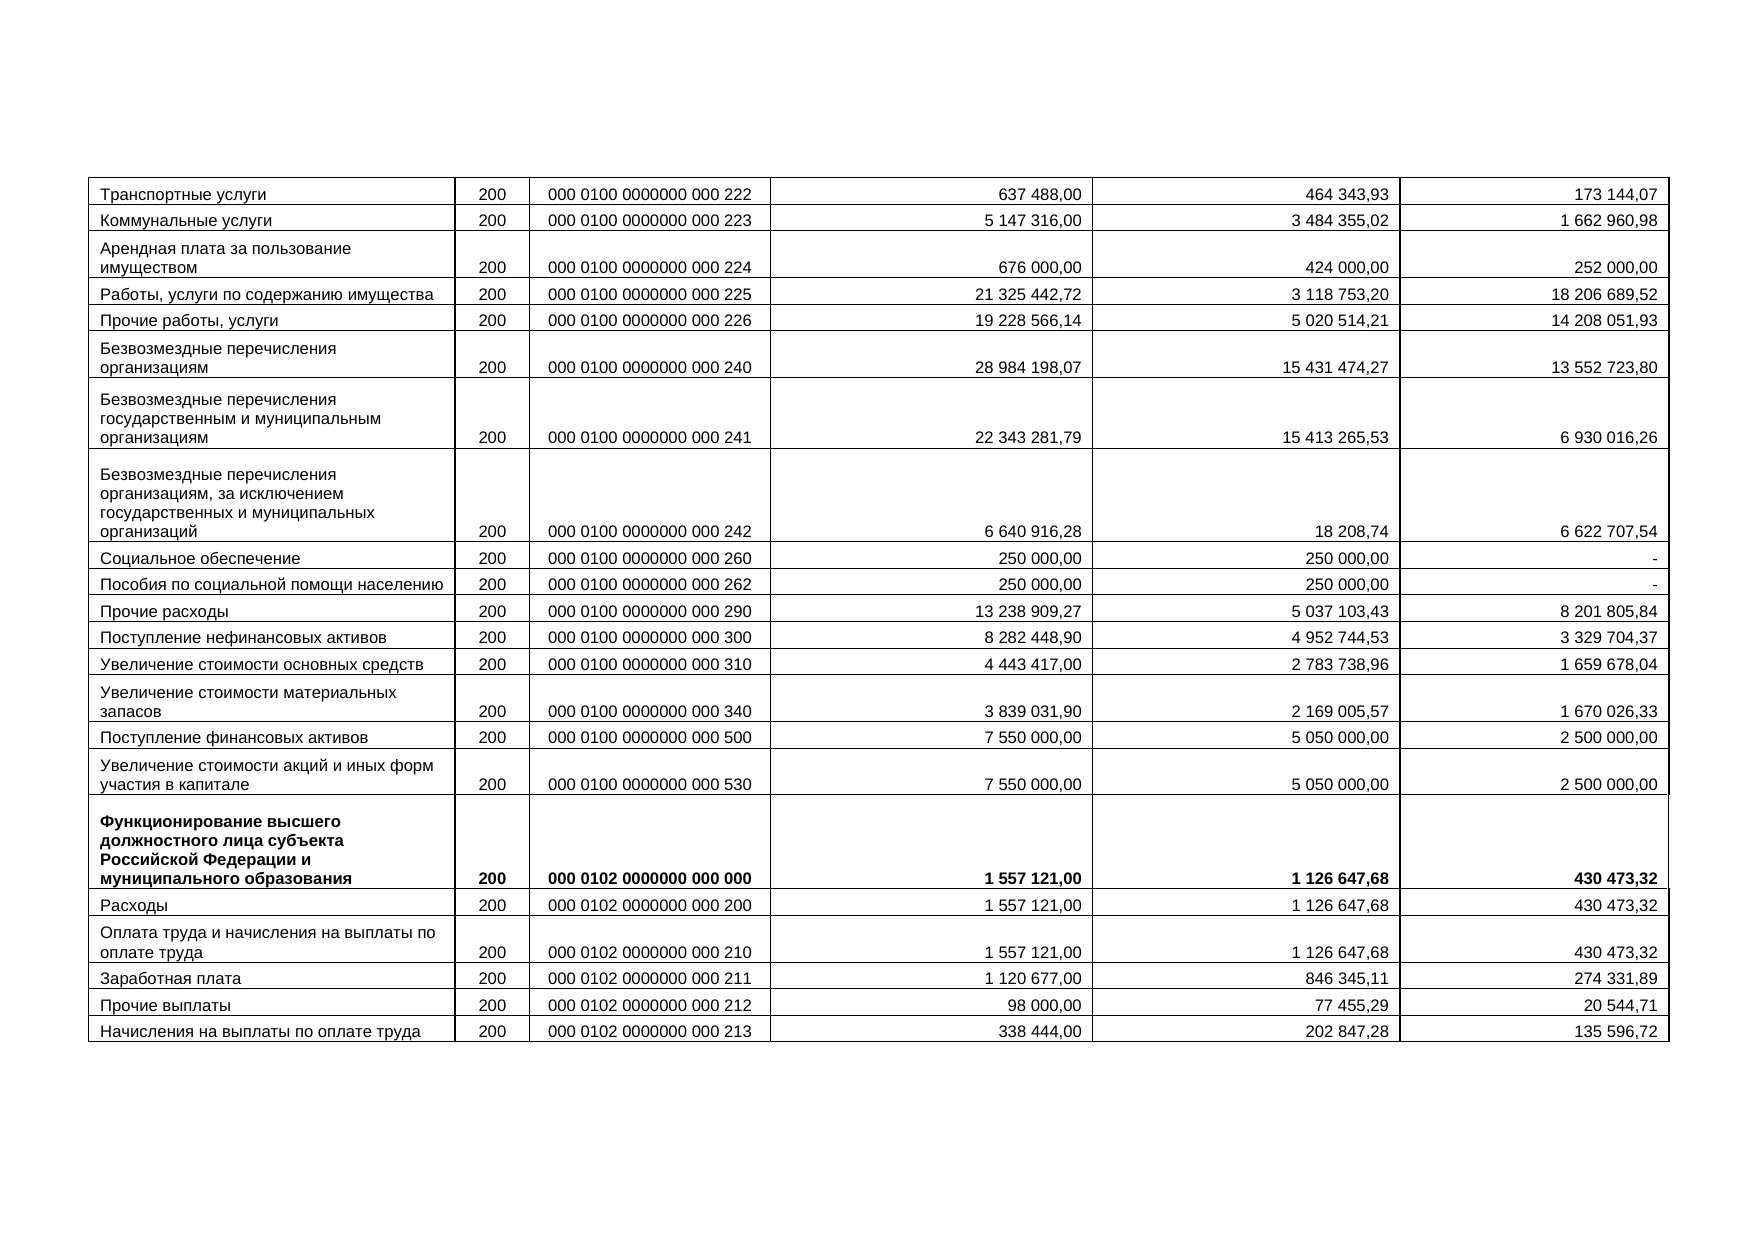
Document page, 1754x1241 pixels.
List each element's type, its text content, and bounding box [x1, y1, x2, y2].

table_cell 1 557 121,00 [771, 889, 1092, 915]
table_cell Увеличение стоимости материальных запасов [89, 675, 454, 721]
table_cell 000 0102 0000000 000 000 [530, 795, 770, 888]
table_cell Безвозмездные перечисления организациям [89, 331, 454, 377]
table_cell Начисления на выплаты по оплате труда [89, 1016, 454, 1041]
table_cell 200 [456, 749, 529, 794]
table_cell 000 0102 0000000 000 211 [530, 963, 770, 988]
table_cell 000 0100 0000000 000 300 [530, 622, 770, 647]
table_cell 200 [456, 889, 529, 915]
table_cell 000 0102 0000000 000 210 [530, 916, 770, 962]
table_cell 18 206 689,52 [1401, 278, 1668, 304]
table_cell 200 [456, 722, 529, 747]
table_cell 464 343,93 [1093, 178, 1399, 204]
table_cell 430 473,32 [1401, 916, 1668, 962]
table_cell 7 550 000,00 [771, 749, 1092, 794]
table_cell 98 000,00 [771, 989, 1092, 1015]
table_cell Поступление финансовых активов [89, 722, 454, 747]
table_cell 5 050 000,00 [1093, 749, 1399, 794]
table_cell 77 455,29 [1093, 989, 1399, 1015]
table_cell 1 126 647,68 [1093, 795, 1399, 888]
table_cell Оплата труда и начисления на выплаты по оплате труда [89, 916, 454, 962]
table_cell 000 0102 0000000 000 212 [530, 989, 770, 1015]
table_cell 8 282 448,90 [771, 622, 1092, 647]
table_cell 000 0100 0000000 000 226 [530, 305, 770, 330]
table_cell 430 473,32 [1401, 794, 1668, 888]
table_cell 1 126 647,68 [1093, 916, 1399, 962]
table_cell 1 670 026,33 [1401, 675, 1668, 721]
table_cell 202 847,28 [1093, 1016, 1399, 1041]
table_cell Прочие выплаты [89, 989, 454, 1015]
table_cell 000 0100 0000000 000 241 [530, 378, 770, 447]
table_cell 8 201 805,84 [1401, 595, 1668, 621]
table_cell - [1401, 542, 1668, 568]
table_cell 200 [456, 963, 529, 988]
table_cell 200 [456, 542, 529, 568]
table_cell 200 [456, 449, 529, 541]
table_cell Социальное обеспечение [89, 542, 454, 568]
table_cell 13 552 723,80 [1401, 331, 1668, 377]
table_cell 1 126 647,68 [1093, 889, 1399, 915]
table_cell Безвозмездные перечисления государственным и муниципальным организациям [89, 378, 454, 447]
table_cell 15 413 265,53 [1093, 378, 1399, 447]
table_cell Работы, услуги по содержанию имущества [89, 278, 454, 304]
table_cell 200 [456, 649, 529, 674]
table_cell Транспортные услуги [89, 178, 454, 204]
table_cell 6 622 707,54 [1401, 449, 1668, 541]
table_cell 3 839 031,90 [771, 675, 1092, 721]
table_cell 13 238 909,27 [771, 595, 1092, 621]
table_cell Функционирование высшего должностного лица субъекта Российской Федерации и муниципального образования [89, 795, 454, 888]
table_cell 3 329 704,37 [1401, 622, 1668, 647]
table_cell 7 550 000,00 [771, 722, 1092, 747]
table_cell 28 984 198,07 [771, 331, 1092, 377]
table_cell 135 596,72 [1401, 1016, 1668, 1041]
table_cell 250 000,00 [1093, 569, 1399, 594]
table_cell 5 020 514,21 [1093, 305, 1399, 330]
table_cell 200 [456, 231, 529, 277]
table_cell 22 343 281,79 [771, 378, 1092, 447]
table_cell 3 118 753,20 [1093, 278, 1399, 304]
table_cell 676 000,00 [771, 231, 1092, 277]
table_cell Расходы [89, 889, 454, 915]
table_cell 000 0100 0000000 000 340 [530, 675, 770, 721]
table_cell 000 0100 0000000 000 224 [530, 231, 770, 277]
table_cell 200 [456, 178, 529, 204]
table_cell 1 662 960,98 [1401, 205, 1668, 230]
table_cell 200 [456, 378, 529, 447]
table_cell 250 000,00 [771, 542, 1092, 568]
table_cell 430 473,32 [1401, 888, 1668, 915]
table_cell 000 0100 0000000 000 290 [530, 595, 770, 621]
table_cell Заработная плата [89, 963, 454, 988]
table_cell 1 659 678,04 [1401, 649, 1668, 674]
table_cell 252 000,00 [1401, 231, 1668, 277]
table_cell 250 000,00 [771, 569, 1092, 594]
table_cell 2 169 005,57 [1093, 675, 1399, 721]
table_cell 5 050 000,00 [1093, 722, 1399, 747]
table_cell Увеличение стоимости основных средств [89, 649, 454, 674]
table_cell 14 208 051,93 [1401, 305, 1668, 330]
table_cell 000 0100 0000000 000 262 [530, 569, 770, 594]
table_cell 20 544,71 [1401, 989, 1668, 1015]
table_cell Безвозмездные перечисления организациям, за исключением государственных и муниципальных организаций [89, 449, 454, 541]
table_cell 200 [456, 1016, 529, 1041]
table_cell 000 0102 0000000 000 200 [530, 889, 770, 915]
table_cell Увеличение стоимости акций и иных форм участия в капитале [89, 749, 454, 794]
table_cell 338 444,00 [771, 1016, 1092, 1041]
table_cell 18 208,74 [1093, 449, 1399, 541]
table_cell Коммунальные услуги [89, 205, 454, 230]
table_cell 000 0100 0000000 000 223 [530, 205, 770, 230]
table_cell 200 [456, 622, 529, 647]
table_cell 274 331,89 [1401, 963, 1668, 988]
table_cell 1 557 121,00 [771, 916, 1092, 962]
table_cell 200 [456, 205, 529, 230]
table_cell 2 500 000,00 [1401, 722, 1668, 747]
table_cell 000 0100 0000000 000 240 [530, 331, 770, 377]
table_cell 200 [456, 595, 529, 621]
table_cell 200 [456, 305, 529, 330]
table_cell 6 640 916,28 [771, 449, 1092, 541]
table_cell 5 147 316,00 [771, 205, 1092, 230]
table_cell 000 0102 0000000 000 213 [530, 1016, 770, 1041]
table_cell - [1401, 569, 1668, 594]
table_cell 19 228 566,14 [771, 305, 1092, 330]
table_cell Прочие работы, услуги [89, 305, 454, 330]
table_cell 2 500 000,00 [1401, 749, 1668, 794]
table_cell 637 488,00 [771, 178, 1092, 204]
table_cell 2 783 738,96 [1093, 649, 1399, 674]
table_cell Арендная плата за пользование имуществом [89, 231, 454, 277]
table_cell 21 325 442,72 [771, 278, 1092, 304]
table_cell 200 [456, 331, 529, 377]
table_cell 6 930 016,26 [1401, 378, 1668, 447]
table_cell 000 0100 0000000 000 260 [530, 542, 770, 568]
table_cell 5 037 103,43 [1093, 595, 1399, 621]
table_cell 200 [456, 989, 529, 1015]
table_cell 000 0100 0000000 000 530 [530, 749, 770, 794]
table_cell 000 0100 0000000 000 242 [530, 449, 770, 541]
table_cell 3 484 355,02 [1093, 205, 1399, 230]
table_cell 200 [456, 675, 529, 721]
table_cell Прочие расходы [89, 595, 454, 621]
table_cell 200 [456, 795, 529, 888]
table_cell 1 557 121,00 [771, 795, 1092, 888]
table_cell 000 0100 0000000 000 225 [530, 278, 770, 304]
table_cell 200 [456, 278, 529, 304]
table_cell 250 000,00 [1093, 542, 1399, 568]
table_cell 15 431 474,27 [1093, 331, 1399, 377]
table_cell 200 [456, 916, 529, 962]
table_cell Пособия по социальной помощи населению [89, 569, 454, 594]
table_cell 846 345,11 [1093, 963, 1399, 988]
table_cell 200 [456, 569, 529, 594]
table_cell 173 144,07 [1401, 178, 1668, 204]
table_cell 000 0100 0000000 000 500 [530, 722, 770, 747]
table_cell 424 000,00 [1093, 231, 1399, 277]
table_cell 000 0100 0000000 000 310 [530, 649, 770, 674]
table_cell 1 120 677,00 [771, 963, 1092, 988]
table_cell 4 443 417,00 [771, 649, 1092, 674]
table_cell Поступление нефинансовых активов [89, 622, 454, 647]
table_cell 000 0100 0000000 000 222 [530, 178, 770, 204]
table_cell 4 952 744,53 [1093, 622, 1399, 647]
